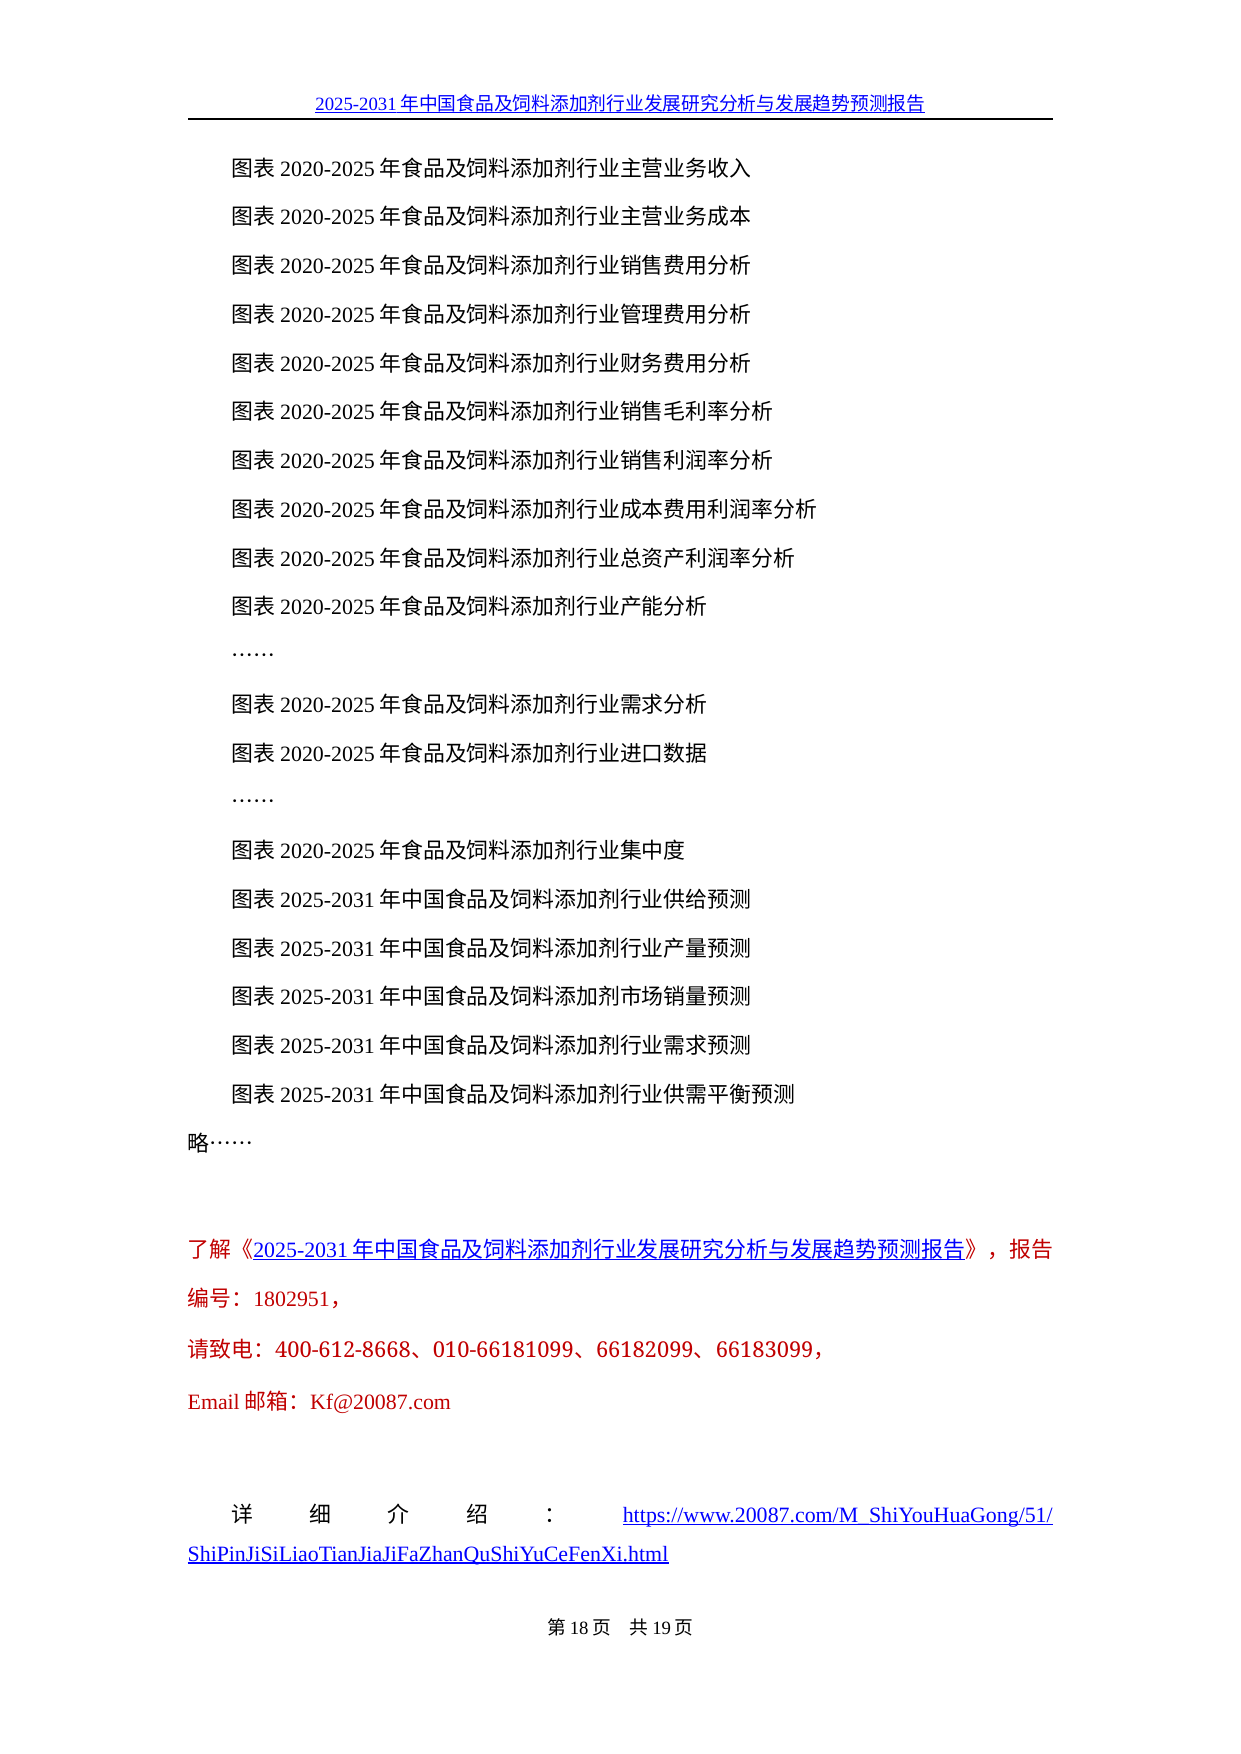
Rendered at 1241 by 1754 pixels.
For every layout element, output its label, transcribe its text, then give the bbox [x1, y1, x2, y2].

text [187, 150, 1053, 1158]
text 详细介绍：https://www.20087.com/M_ShiYouHuaGong/51/ShiPinJiSiLiaoTianJiaJiFaZhanQuShiYuCeFenXi.html [187, 1496, 1053, 1569]
text Email邮箱：Kf@20087.com [187, 1383, 1053, 1416]
text 请致电：400-612-8668、010-66181099、66182099、66183099， [187, 1332, 1053, 1364]
text 了解《2025-2031年中国食品及饲料添加剂行业发展研究分析与发展趋势预测报告》，报告编号：1802951， [187, 1232, 1053, 1313]
